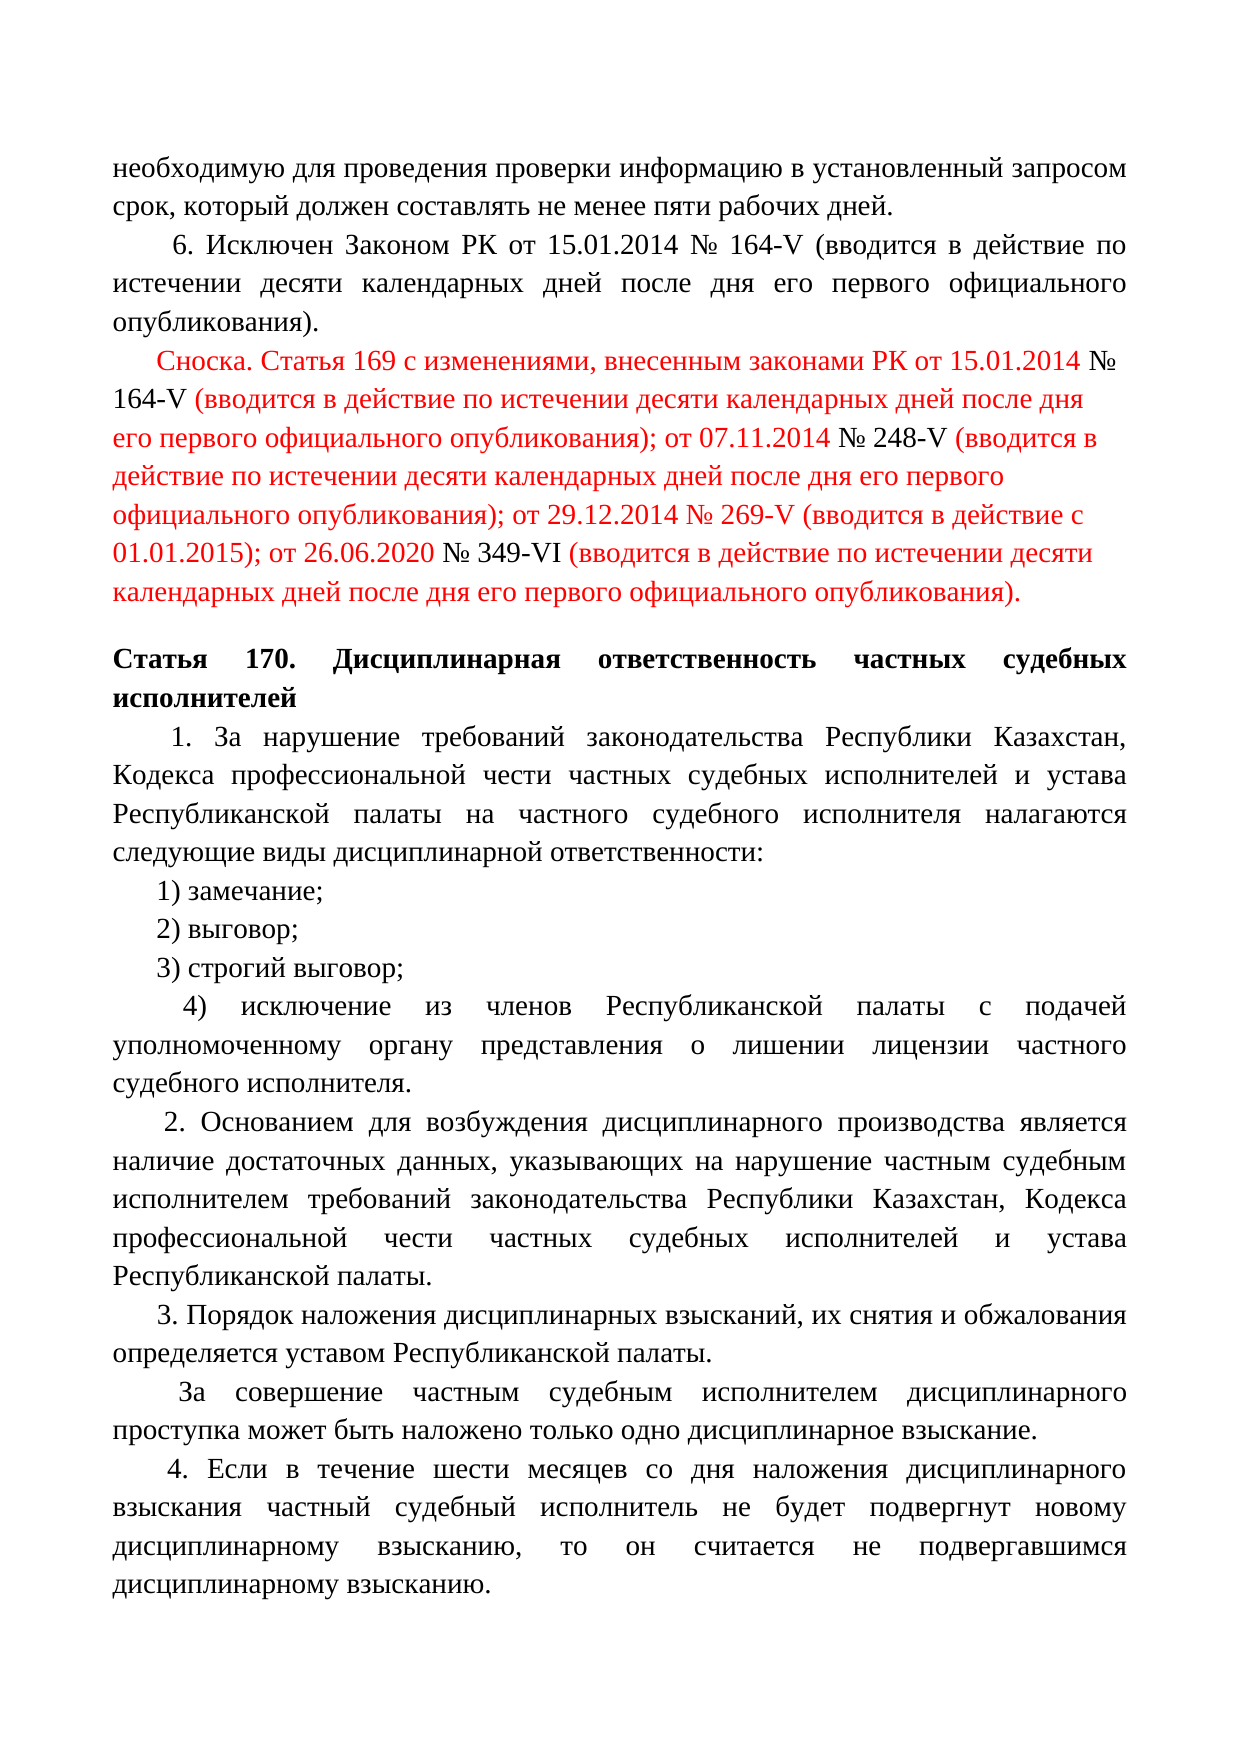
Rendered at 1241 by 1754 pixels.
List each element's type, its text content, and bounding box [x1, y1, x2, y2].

text Статья 170. Дисциплинарная ответственность частных судебных исполнителей [112, 642, 1128, 714]
text 2) выговор; [112, 911, 1128, 945]
text 2. Основанием для возбуждения дисциплинарного производства является наличие достаточных данных, указывающих на нарушение частным судебным исполнителем требований законодательства Республики Казахстан, Кодекса профессиональной чести частных судебных исполнителей и устава Республиканской палаты. [112, 1104, 1128, 1292]
text 3. Порядок наложения дисциплинарных взысканий, их снятия и обжалования определяется уставом Республиканской палаты. [112, 1297, 1128, 1369]
text За совершение частным судебным исполнителем дисциплинарного проступка может быть наложено только одно дисциплинарное взыскание. [112, 1374, 1128, 1446]
text 4) исключение из членов Республиканской палаты с подачей уполномоченному органу представления о лишении лицензии частного судебного исполнителя. [112, 988, 1128, 1099]
text 6. Исключен Законом РК от 15.01.2014 № 164-V (вводится в действие по истечении десяти календарных дней после дня его первого официального опубликования). [112, 227, 1128, 338]
text Сноска. Статья 169 с изменениями, внесенным законами РК от 15.01.2014 № 164-V (вводится в действие по истечении десяти календарных дней после дня его первого официального опубликования); от 07.11.2014 № 248-V (вводится в действие по истечении десяти календарных дней после дня его первого официального опубликования); от 29.12.2014 № 269-V (вводится в действие с 01.01.2015); от 26.06.2020 № 349-VI (вводится в действие по истечении десяти календарных дней после дня его первого официального опубликования). [112, 343, 1128, 638]
text 4. Если в течение шести месяцев со дня наложения дисциплинарного взыскания частный судебный исполнитель не будет подвергнут новому дисциплинарному взысканию, то он считается не подвергавшимся дисциплинарному взысканию. [112, 1451, 1128, 1600]
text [112, 150, 1128, 222]
text 1) замечание; [112, 873, 1128, 906]
text 1. За нарушение требований законодательства Республики Казахстан, Кодекса профессиональной чести частных судебных исполнителей и устава Республиканской палаты на частного судебного исполнителя налагаются следующие виды дисциплинарной ответственности: [112, 719, 1128, 868]
text 3) строгий выговор; [112, 950, 1128, 983]
